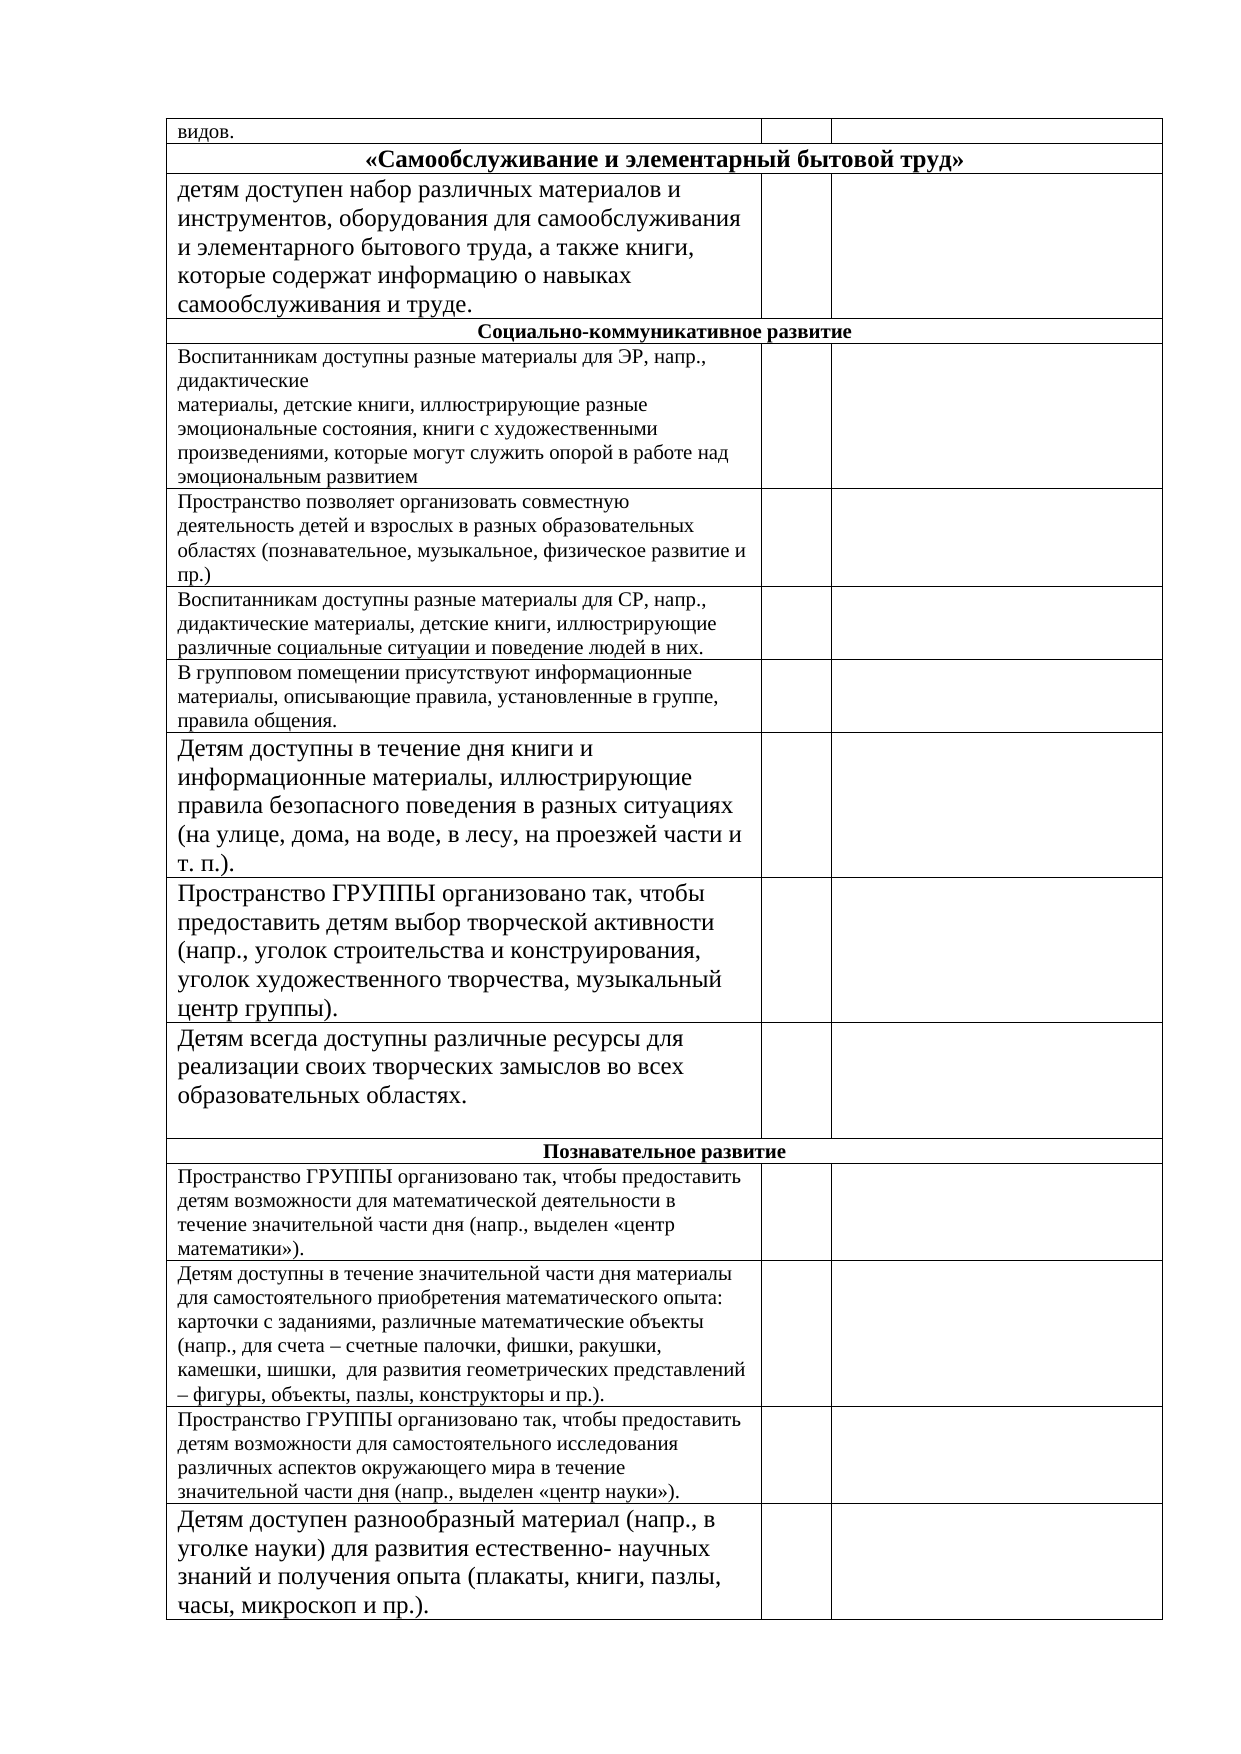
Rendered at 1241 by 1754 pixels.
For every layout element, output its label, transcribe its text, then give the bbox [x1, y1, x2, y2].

table_cell [832, 878, 1162, 1022]
table_cell Детям доступен разнообразный материал (напр., в уголке науки) для развития естественно- научных знаний и получения опыта (плакаты, книги, пазлы, часы, микроскоп и пр.). [167, 1504, 761, 1619]
table_cell [832, 733, 1162, 877]
table_cell Социально-коммуникативное развитие [167, 319, 1162, 343]
table_cell Детям всегда доступны различные ресурсы для реализации своих творческих замыслов во всех образовательных областях. [167, 1023, 761, 1138]
table_cell [832, 1504, 1162, 1619]
table_cell [762, 1023, 831, 1138]
table_cell Пространство ГРУППЫ организовано так, чтобы предоставить детям выбор творческой активности (напр., уголок строительства и конструирования, уголок художественного творчества, музыкальный центр группы). [167, 878, 761, 1022]
table_cell [832, 489, 1162, 586]
table_cell «Самообслуживание и элементарный бытовой труд» [167, 144, 1162, 173]
table_cell [832, 119, 1162, 143]
table_cell [762, 1261, 831, 1406]
table_cell [832, 174, 1162, 318]
table_cell [832, 344, 1162, 488]
table_cell Детям доступны в течение значительной части дня материалы для самостоятельного приобретения математического опыта: карточки с заданиями, различные математические объекты (напр., для счета – счетные палочки, фишки, ракушки, камешки, шишки, для развития геометрических представлений – фигуры, объекты, пазлы, конструкторы и пр.). [167, 1261, 761, 1406]
table_cell [832, 1164, 1162, 1260]
table_cell Познавательное развитие [167, 1139, 1162, 1163]
table_cell [762, 587, 831, 659]
table_cell Пространство позволяет организовать совместную деятельность детей и взрослых в разных образовательных областях (познавательное, музыкальное, физическое развитие и пр.) [167, 489, 761, 586]
table_cell [762, 1407, 831, 1503]
table_cell [832, 660, 1162, 732]
table_cell [762, 119, 831, 143]
table_cell Пространство ГРУППЫ организовано так, чтобы предоставить детям возможности для самостоятельного исследования различных аспектов окружающего мира в течение значительной части дня (напр., выделен «центр науки»). [167, 1407, 761, 1503]
table_cell [832, 587, 1162, 659]
table_cell [762, 489, 831, 586]
table_cell [832, 1261, 1162, 1406]
table_cell [762, 660, 831, 732]
table_cell [762, 1504, 831, 1619]
table_cell [762, 1164, 831, 1260]
table_cell [762, 878, 831, 1022]
table_cell В групповом помещении присутствуют информационные материалы, описывающие правила, установленные в группе, правила общения. [167, 660, 761, 732]
table_cell [762, 174, 831, 318]
table_cell [832, 1407, 1162, 1503]
table_cell [832, 1023, 1162, 1138]
table_cell Детям доступны в течение дня книги и информационные материалы, иллюстрирующие правила безопасного поведения в разных ситуациях (на улице, дома, на воде, в лесу, на проезжей части и т. п.). [167, 733, 761, 877]
table_cell детям доступен набор различных материалов и инструментов, оборудования для самообслуживания и элементарного бытового труда, а также книги, которые содержат информацию о навыках самообслуживания и труде. [167, 174, 761, 318]
table_cell Пространство ГРУППЫ организовано так, чтобы предоставить детям возможности для математической деятельности в течение значительной части дня (напр., выделен «центр математики»). [167, 1164, 761, 1260]
table_cell [762, 733, 831, 877]
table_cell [167, 119, 761, 143]
table_cell Воспитанникам доступны разные материалы для ЭР, напр., дидактические материалы, детские книги, иллюстрирующие разные эмоциональные состояния, книги с художественными произведениями, которые могут служить опорой в работе над эмоциональным развитием [167, 344, 761, 488]
table_cell [762, 344, 831, 488]
table_cell Воспитанникам доступны разные материалы для СР, напр., дидактические материалы, детские книги, иллюстрирующие различные социальные ситуации и поведение людей в них. [167, 587, 761, 659]
